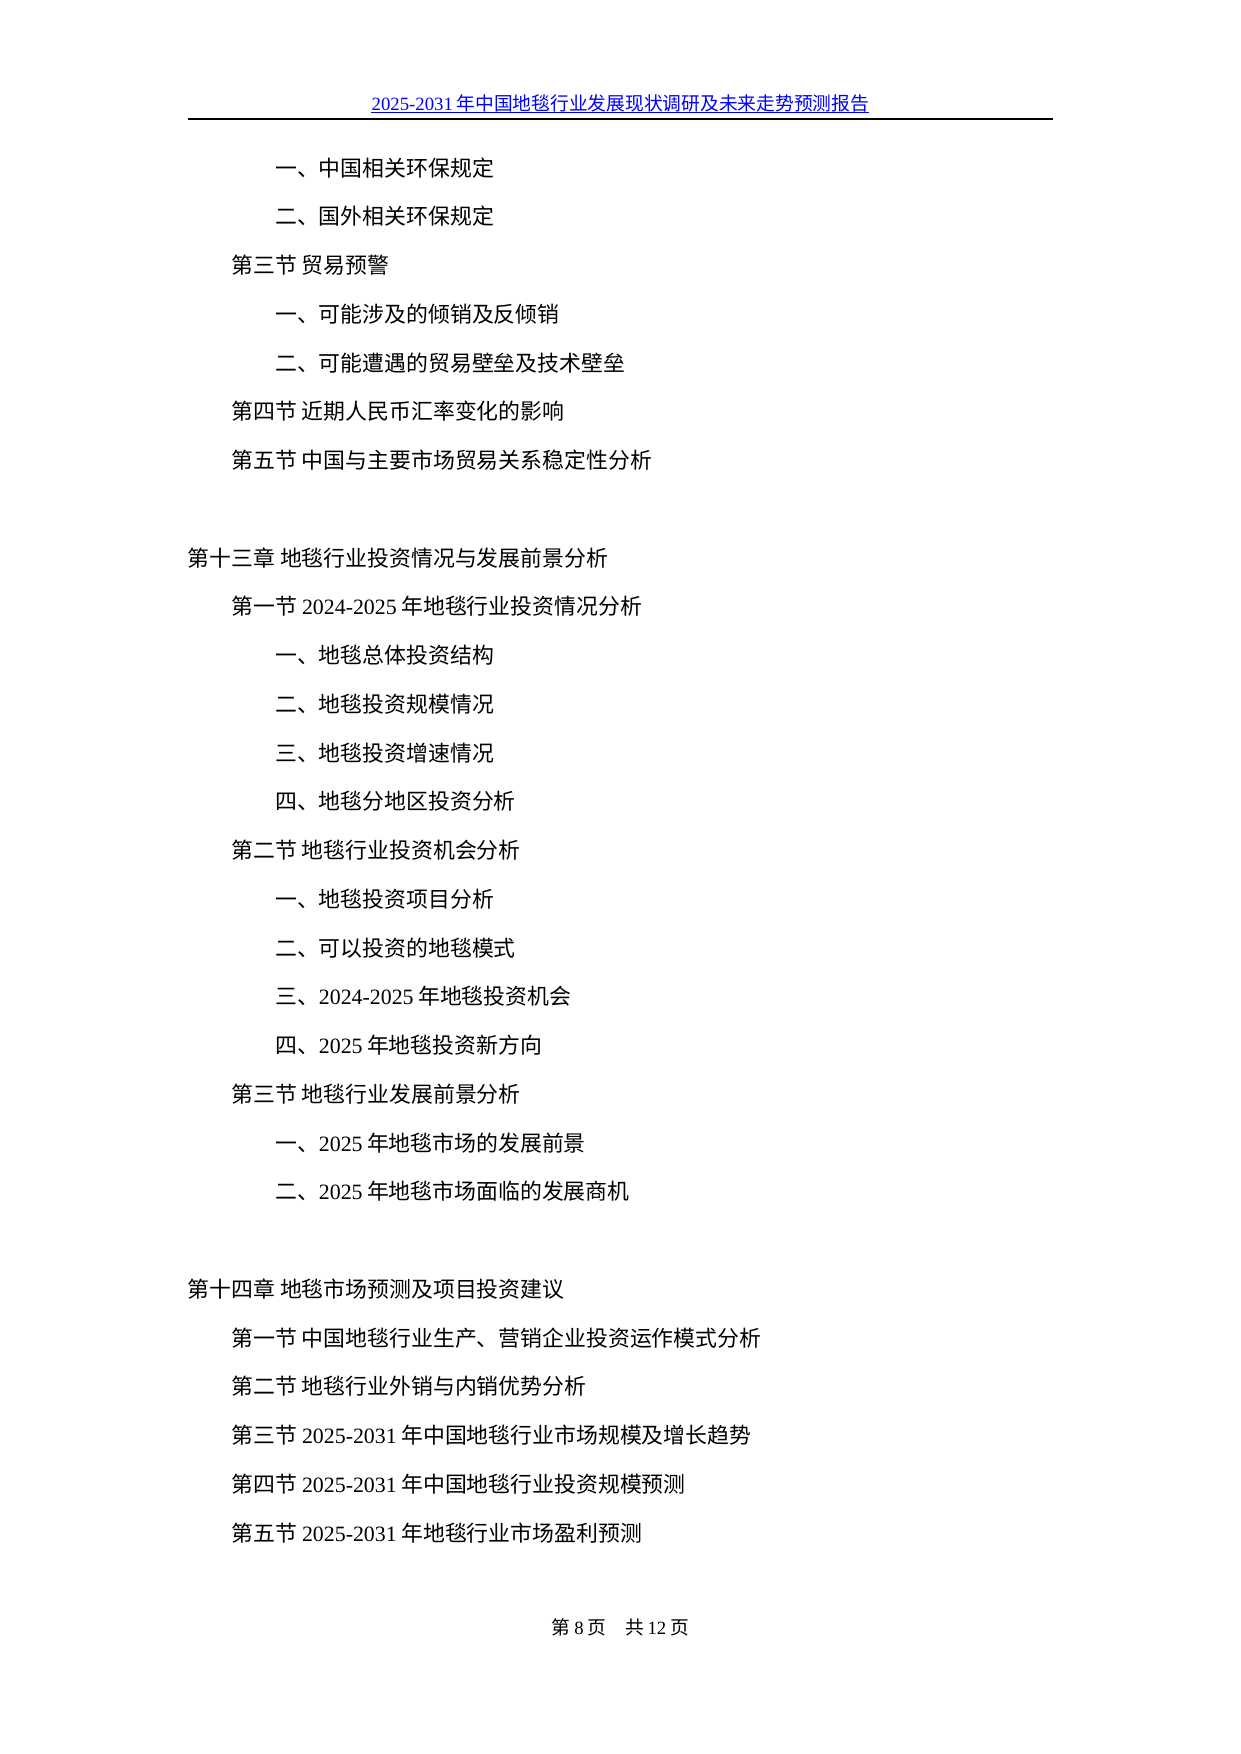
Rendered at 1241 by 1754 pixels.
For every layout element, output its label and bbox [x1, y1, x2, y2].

text [187, 150, 1053, 1548]
